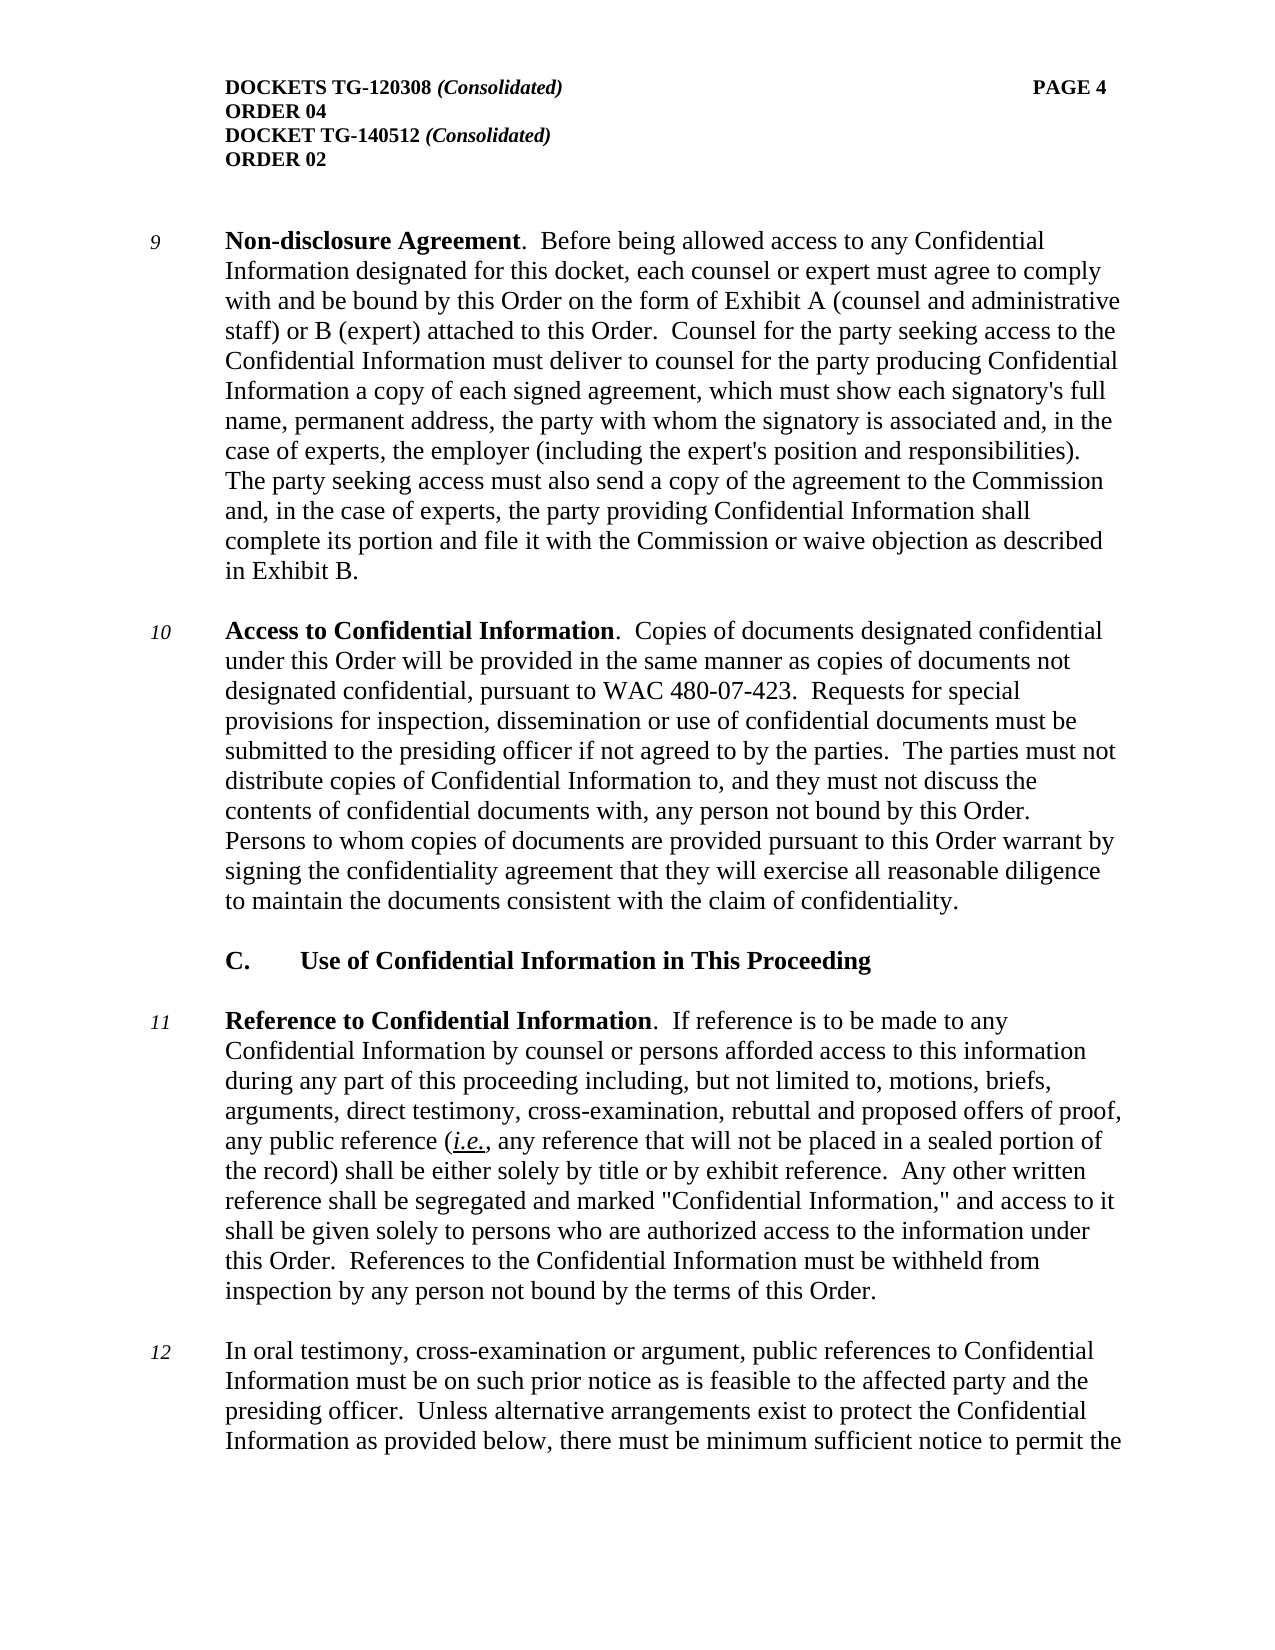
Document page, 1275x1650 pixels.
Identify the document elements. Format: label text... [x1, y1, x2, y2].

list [150, 1335, 1125, 1455]
text C. Use of Confidential Information in This Proceeding [112, 945, 1125, 975]
list Non-disclosure Agreement. Before being allowed access to any Confidential Information designated for this docket, each counsel or expert must agree to comply with and be bound by this Order on the form of Exhibit A (counsel and administrative staff) or B (expert) attached to this Order. Counsel for the party seeking access to the Confidential Information must deliver to counsel for the party producing Confidential Information a copy of each signed agreement, which must show each signatory's full name, permanent address, the party with whom the signatory is associated and, in the case of experts, the employer (including the expert's position and responsibilities). The party seeking access must also send a copy of the agreement to the Commission and, in the case of experts, the party providing Confidential Information shall complete its portion and file it with the Commission or waive objection as described in Exhibit B. [150, 225, 1125, 585]
list Reference to Confidential Information. If reference is to be made to any Confidential Information by counsel or persons afforded access to this information during any part of this proceeding including, but not limited to, motions, briefs, arguments, direct testimony, cross-examination, rebuttal and proposed offers of proof, any public reference (i.e., any reference that will not be placed in a sealed portion of the record) shall be either solely by title or by exhibit reference. Any other written reference shall be segregated and marked "Confidential Information," and access to it shall be given solely to persons who are authorized access to the information under this Order. References to the Confidential Information must be withheld from inspection by any person not bound by the terms of this Order. [150, 1005, 1125, 1305]
list Access to Confidential Information. Copies of documents designated confidential under this Order will be provided in the same manner as copies of documents not designated confidential, pursuant to WAC 480-07-423. Requests for special provisions for inspection, dissemination or use of confidential documents must be submitted to the presiding officer if not agreed to by the parties. The parties must not distribute copies of Confidential Information to, and they must not discuss the contents of confidential documents with, any person not bound by this Order. Persons to whom copies of documents are provided pursuant to this Order warrant by signing the confidentiality agreement that they will exercise all reasonable diligence to maintain the documents consistent with the claim of confidentiality. [150, 615, 1125, 915]
